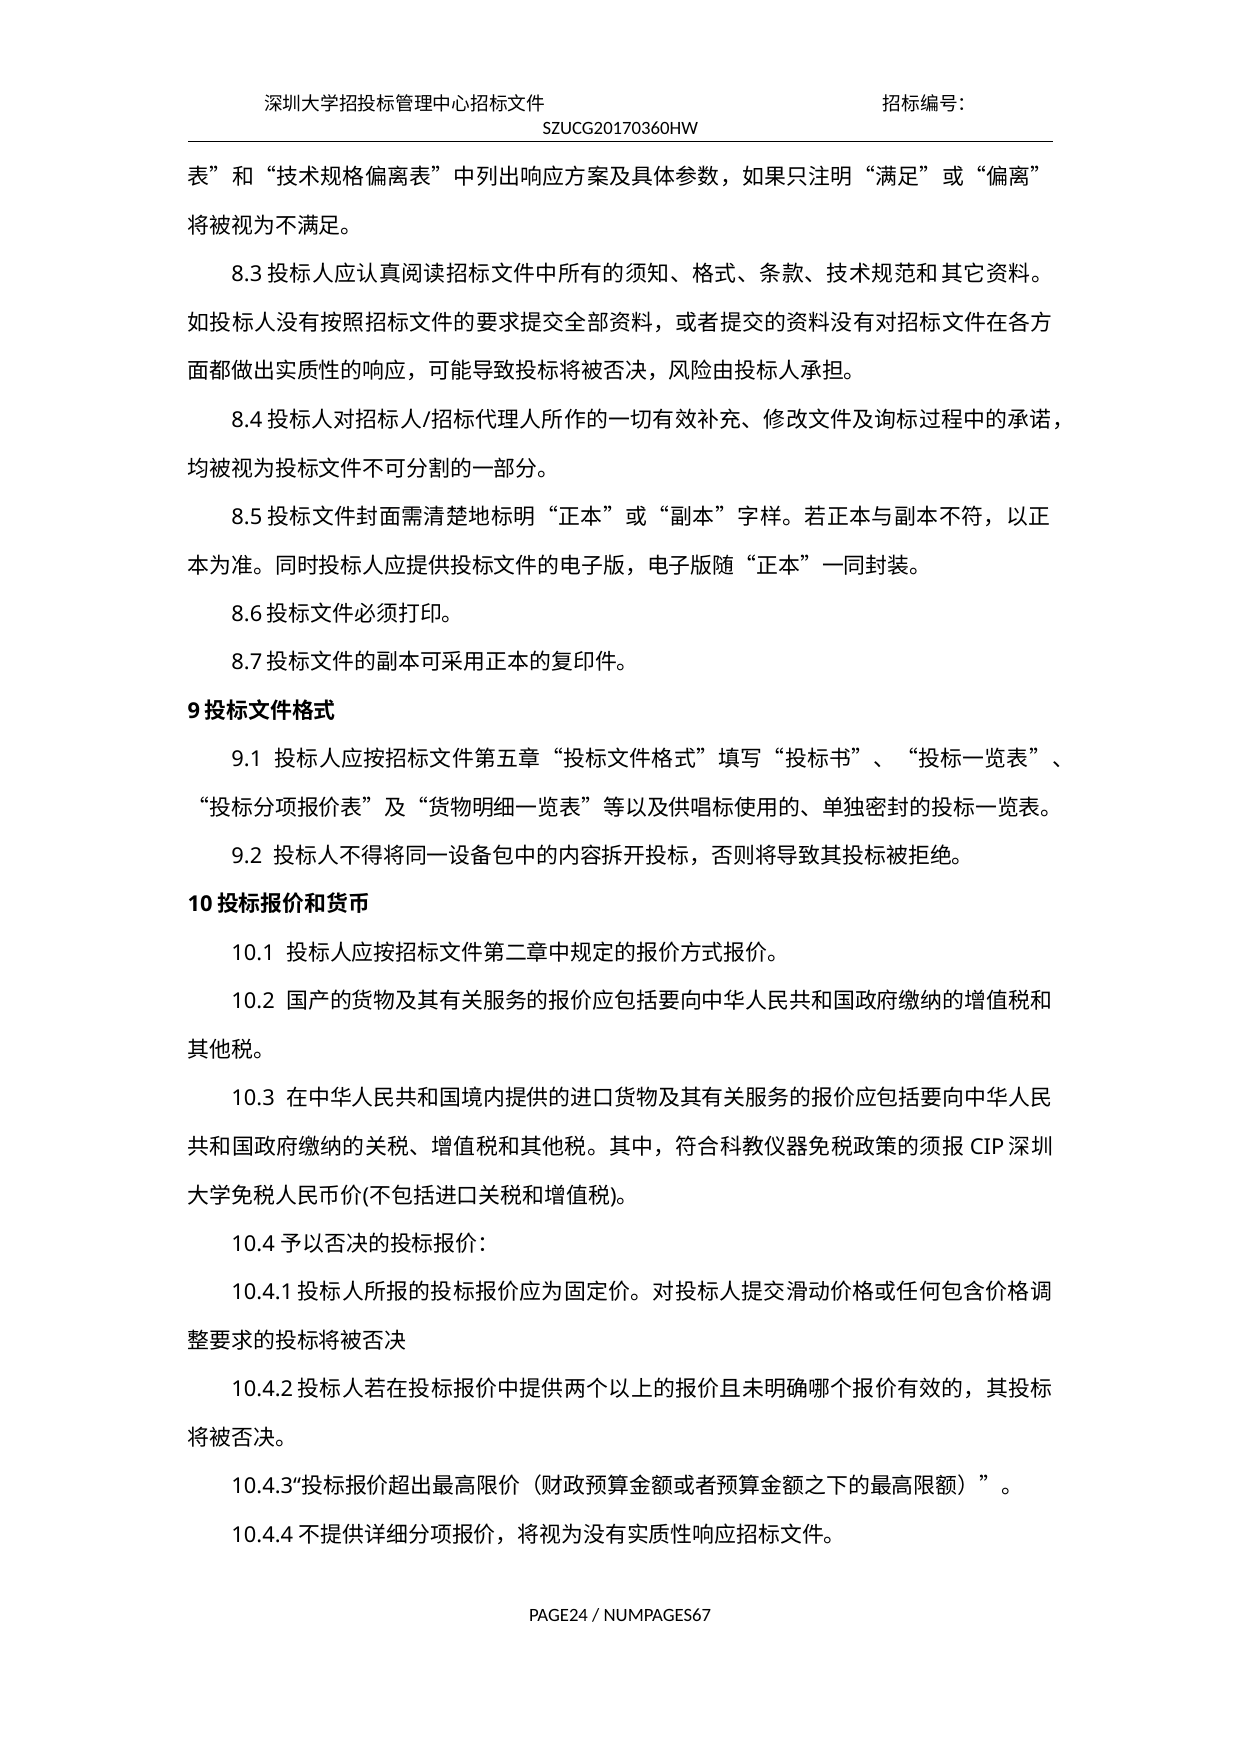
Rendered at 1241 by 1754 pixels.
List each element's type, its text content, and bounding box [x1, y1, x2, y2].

text 10投标报价和货币 [187, 886, 1053, 918]
text 10.4.3“投标报价超出最高限价（财政预算金额或者预算金额之下的最高限额）”。 [187, 1468, 1053, 1501]
text 8.6投标文件必须打印。 [187, 596, 1053, 628]
text 10.2 国产的货物及其有关服务的报价应包括要向中华人民共和国政府缴纳的增值税和其他税。 [187, 983, 1053, 1064]
text 10.1 投标人应按招标文件第二章中规定的报价方式报价。 [187, 934, 1053, 967]
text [187, 158, 1053, 240]
text 8.5投标文件封面需清楚地标明“正本”或“副本”字样。若正本与副本不符，以正本为准。同时投标人应提供投标文件的电子版，电子版随“正本”一同封装。 [187, 498, 1053, 580]
text 10.4.2投标人若在投标报价中提供两个以上的报价且未明确哪个报价有效的，其投标将被否决。 [187, 1371, 1053, 1452]
text 10.4 予以否决的投标报价： [187, 1226, 1053, 1258]
text 8.4投标人对招标人/招标代理人所作的一切有效补充、修改文件及询标过程中的承诺，均被视为投标文件不可分割的一部分。 [187, 401, 1053, 483]
text 9投标文件格式 [187, 692, 1053, 725]
text 10.4.1投标人所报的投标报价应为固定价。对投标人提交滑动价格或任何包含价格调整要求的投标将被否决 [187, 1274, 1053, 1355]
text 10.4.4 不提供详细分项报价，将视为没有实质性响应招标文件。 [187, 1516, 1053, 1549]
text 9.1 投标人应按招标文件第五章“投标文件格式”填写“投标书”、“投标一览表”、“投标分项报价表”及“货物明细一览表”等以及供唱标使用的、单独密封的投标一览表。 [187, 741, 1053, 822]
text 10.3 在中华人民共和国境内提供的进口货物及其有关服务的报价应包括要向中华人民共和国政府缴纳的关税、增值税和其他税。其中，符合科教仪器免税政策的须报CIP深圳大学免税人民币价(不包括进口关税和增值税)。 [187, 1080, 1053, 1210]
text 9.2 投标人不得将同一设备包中的内容拆开投标，否则将导致其投标被拒绝。 [187, 838, 1053, 870]
text 8.7投标文件的副本可采用正本的复印件。 [187, 644, 1053, 676]
text 8.3投标人应认真阅读招标文件中所有的须知、格式、条款、技术规范和其它资料。如投标人没有按照招标文件的要求提交全部资料，或者提交的资料没有对招标文件在各方面都做出实质性的响应，可能导致投标将被否决，风险由投标人承担。 [187, 256, 1053, 386]
